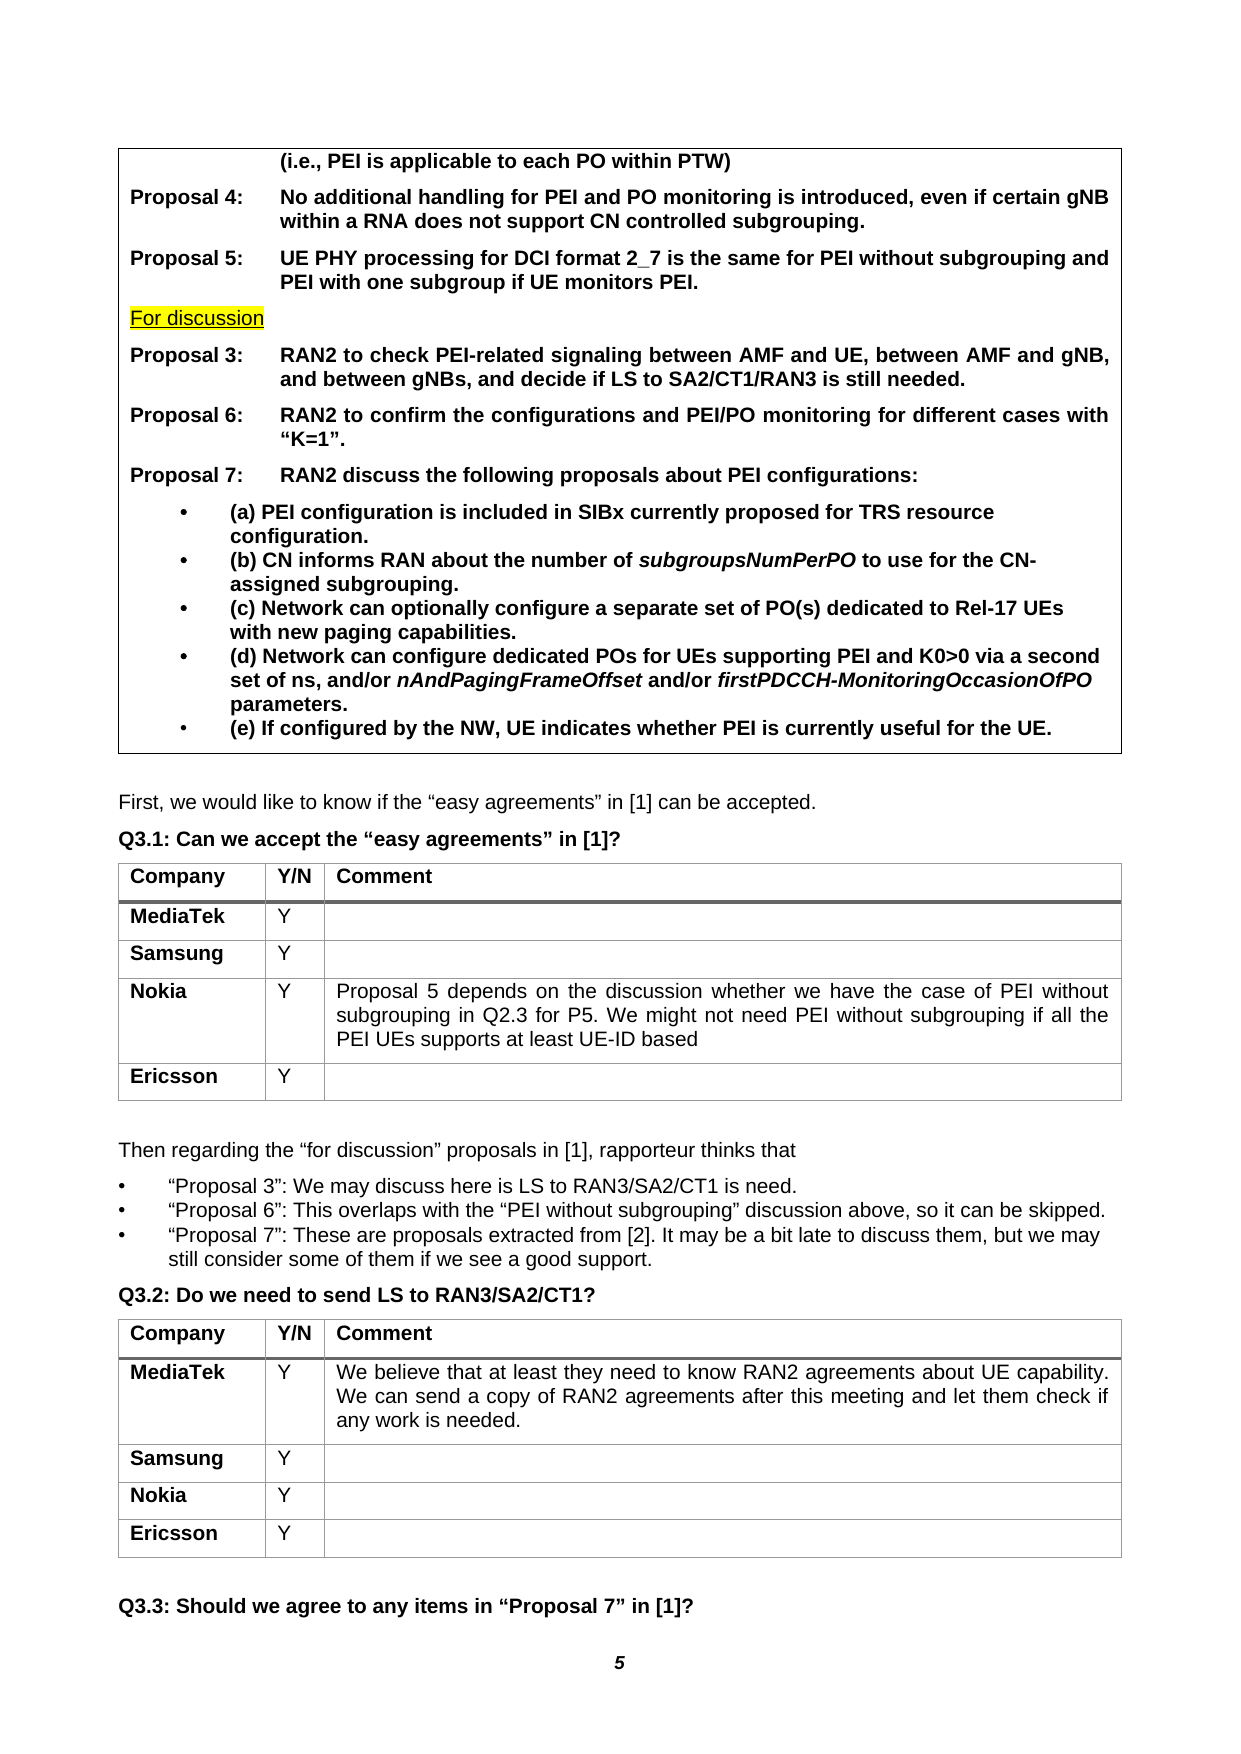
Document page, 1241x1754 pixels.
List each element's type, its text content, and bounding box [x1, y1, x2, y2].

table_cell Y [266, 1360, 324, 1444]
table_cell Samsung [119, 941, 265, 977]
table_cell Ericsson [119, 1064, 265, 1100]
text Q3.2: Do we need to send LS to RAN3/SA2/CT1? [118, 1283, 1122, 1307]
table_cell Y [266, 1445, 324, 1482]
table_cell We believe that at least they need to know RAN2 agreements about UE capability. We can send a copy of RAN2 agreements after this meeting and let them check if any work is needed. [325, 1360, 1121, 1444]
table_cell Nokia [119, 979, 265, 1063]
table_cell Y [266, 941, 324, 977]
table_cell Ericsson [119, 1520, 265, 1557]
table_cell Y [266, 904, 324, 940]
table_header Y/N [266, 1320, 324, 1357]
text Then regarding the “for discussion” proposals in [1], rapporteur thinks that [118, 1138, 1122, 1162]
table_cell [325, 941, 1121, 977]
table_cell MediaTek [119, 904, 265, 940]
text Q3.1: Can we accept the “easy agreements” in [1]? [118, 826, 1122, 850]
table_cell Y [266, 1520, 324, 1557]
table_cell Y [266, 1064, 324, 1100]
table_header Company [119, 1320, 265, 1357]
table_cell Y [266, 979, 324, 1063]
table_header Y/N [266, 864, 324, 900]
table_cell Samsung [119, 1445, 265, 1482]
list “Proposal 6”: This overlaps with the “PEI without subgrouping” discussion above, so it can be skipped. [118, 1198, 1122, 1222]
table_header Company [119, 864, 265, 900]
table_cell [325, 1520, 1121, 1557]
table_cell [325, 1445, 1121, 1482]
table_cell Proposal 5 depends on the discussion whether we have the case of PEI without subgrouping in Q2.3 for P5. We might not need PEI without subgrouping if all the PEI UEs supports at least UE-ID based [325, 979, 1121, 1063]
text First, we would like to know if the “easy agreements” in [1] can be accepted. [118, 790, 1122, 814]
table_header Comment [325, 1320, 1121, 1357]
table_cell [325, 1064, 1121, 1100]
text Q3.3: Should we agree to any items in “Proposal 7” in [1]? [118, 1594, 1122, 1618]
table_header Comment [325, 864, 1121, 900]
list “Proposal 3”: We may discuss here is LS to RAN3/SA2/CT1 is need. [118, 1174, 1122, 1198]
table_cell Y [266, 1483, 324, 1519]
list “Proposal 7”: These are proposals extracted from [2]. It may be a bit late to discuss them, but we may still consider some of them if we see a good support. [118, 1222, 1122, 1270]
table_cell [325, 1483, 1121, 1519]
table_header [119, 149, 1121, 752]
table_cell MediaTek [119, 1360, 265, 1444]
table_cell [325, 904, 1121, 940]
table_cell Nokia [119, 1483, 265, 1519]
